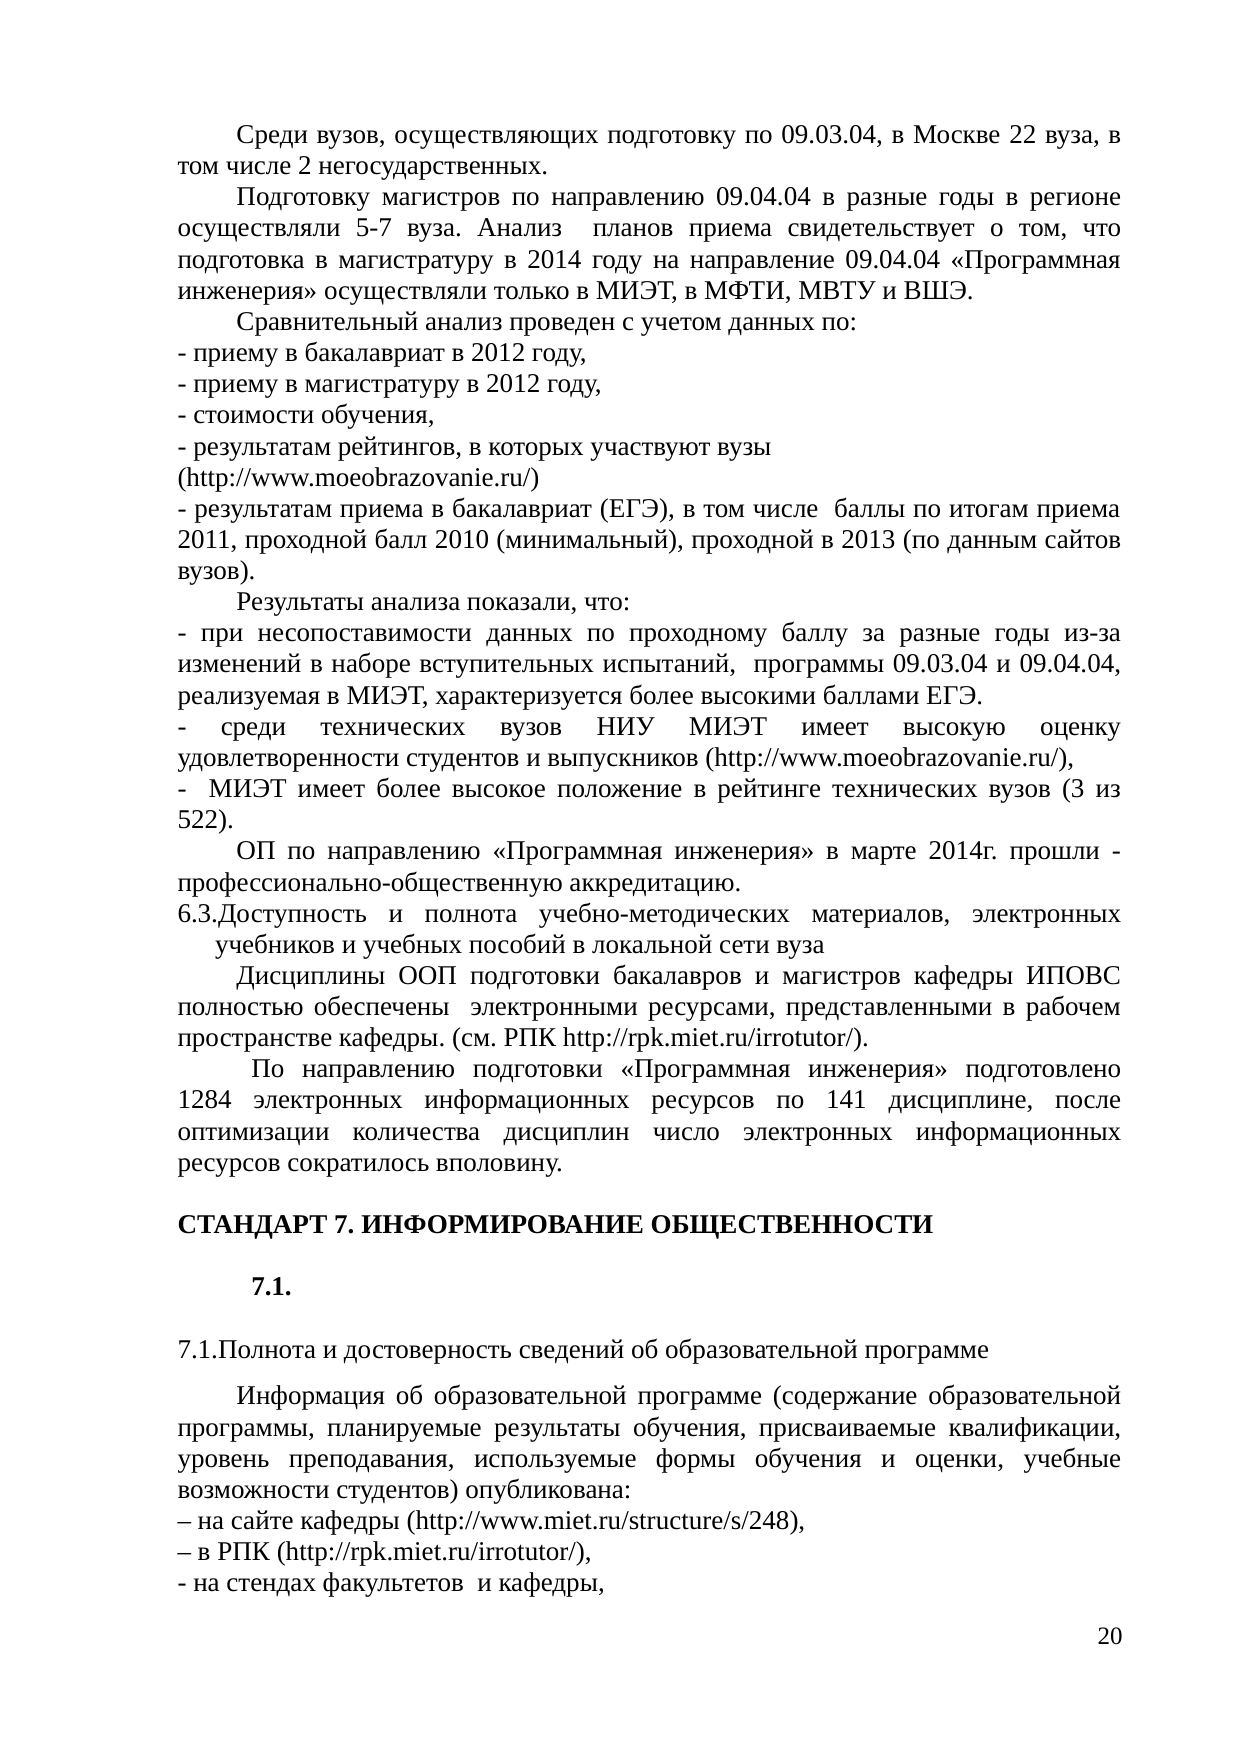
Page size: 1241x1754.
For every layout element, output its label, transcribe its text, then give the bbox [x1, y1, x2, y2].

text 6.3.Доступность и полнота учебно-методических материалов, электронных учебников и учебных пособий в локальной сети вуза [177, 897, 1122, 959]
text Информация об образовательной программе (содержание образовательной программы, планируемые результаты обучения, присваиваемые квалификации, уровень преподавания, используемые формы обучения и оценки, учебные возможности студентов) опубликована: [177, 1379, 1122, 1504]
text - приему в магистратуру в 2012 году, [177, 367, 1122, 398]
text По направлению подготовки «Программная инженерия» подготовлено 1284 электронных информационных ресурсов по 141 дисциплине, после оптимизации количества дисциплин число электронных информационных ресурсов сократилось вполовину. [177, 1052, 1122, 1177]
text - среди технических вузов НИУ МИЭТ имеет высокую оценку удовлетворенности студентов и выпускников (http://www.moeobrazovanie.ru/), [177, 710, 1122, 772]
text - МИЭТ имеет более высокое положение в рейтинге технических вузов (3 из 522). [177, 772, 1122, 834]
text - результатам приема в бакалавриат (ЕГЭ), в том числе баллы по итогам приема 2011, проходной балл 2010 (минимальный), проходной в 2013 (по данным сайтов вузов). [177, 492, 1122, 585]
text - результатам рейтингов, в которых участвуют вузы (http://www.moeobrazovanie.ru/) [177, 429, 1122, 492]
text - на стендах факультетов и кафедры, [177, 1566, 1122, 1597]
text ОП по направлению «Программная инженерия» в марте 2014г. прошли - профессионально-общественную аккредитацию. [177, 834, 1122, 897]
subtitle СТАНДАРТ 7. ИНФОРМИРОВАНИЕ ОБЩЕСТВЕННОСТИ [177, 1208, 1122, 1239]
text 7.1.Полнота и достоверность сведений об образовательной программе [177, 1333, 1122, 1364]
text - при несопоставимости данных по проходному баллу за разные годы из-за изменений в наборе вступительных испытаний, программы 09.03.04 и 09.04.04, реализуемая в МИЭТ, характеризуется более высокими баллами ЕГЭ. [177, 616, 1122, 710]
text - приему в бакалавриат в 2012 году, [177, 336, 1122, 367]
text - стоимости обучения, [177, 398, 1122, 429]
subtitle 7.1. [177, 1271, 1122, 1302]
text Среди вузов, осуществляющих подготовку по 09.03.04, в Москве 22 вуза, в том числе 2 негосударственных. [177, 118, 1122, 180]
text – в РПК (http://rpk.miet.ru/irrotutor/), [177, 1535, 1122, 1566]
text Сравнительный анализ проведен с учетом данных по: [177, 305, 1122, 336]
text Дисциплины ООП подготовки бакалавров и магистров кафедры ИПОВС полностью обеспечены электронными ресурсами, представленными в рабочем пространстве кафедры. (см. РПК http://rpk.miet.ru/irrotutor/). [177, 959, 1122, 1052]
text Подготовку магистров по направлению 09.04.04 в разные годы в регионе осуществляли 5-7 вуза. Анализ планов приема свидетельствует о том, что подготовка в магистратуру в 2014 году на направление 09.04.04 «Программная инженерия» осуществляли только в МИЭТ, в МФТИ, МВТУ и ВШЭ. [177, 180, 1122, 305]
text – на сайте кафедры (http://www.miet.ru/structure/s/248), [177, 1504, 1122, 1535]
text Результаты анализа показали, что: [177, 585, 1122, 616]
